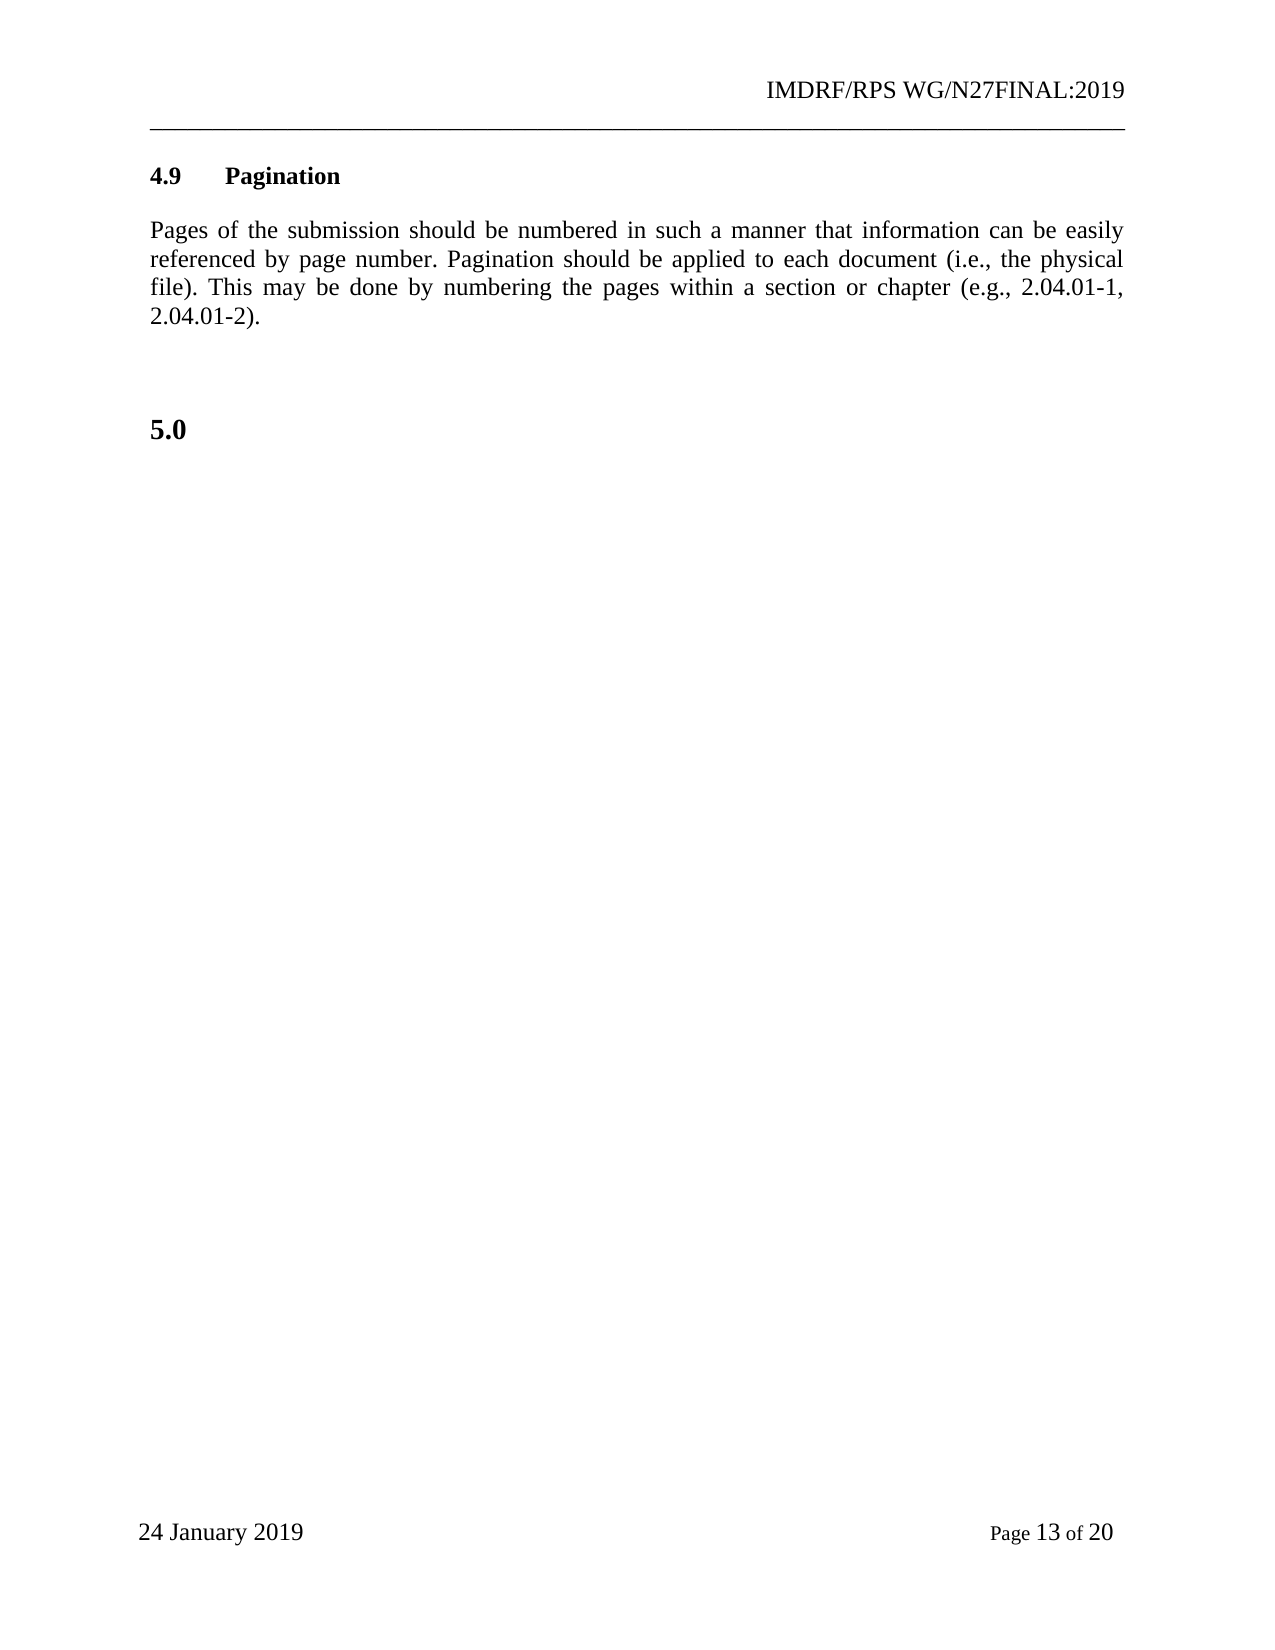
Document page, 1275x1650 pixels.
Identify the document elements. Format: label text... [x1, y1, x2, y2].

text Pages of the submission should be numbered in such a manner that information can be easily referenced by page number. Pagination should be applied to each document (i.e., the physical file). This may be done by numbering the pages within a section or chapter (e.g., 2.04.01-1, 2.04.01-2). [150, 215, 1125, 330]
subtitle Pagination [150, 161, 1125, 190]
